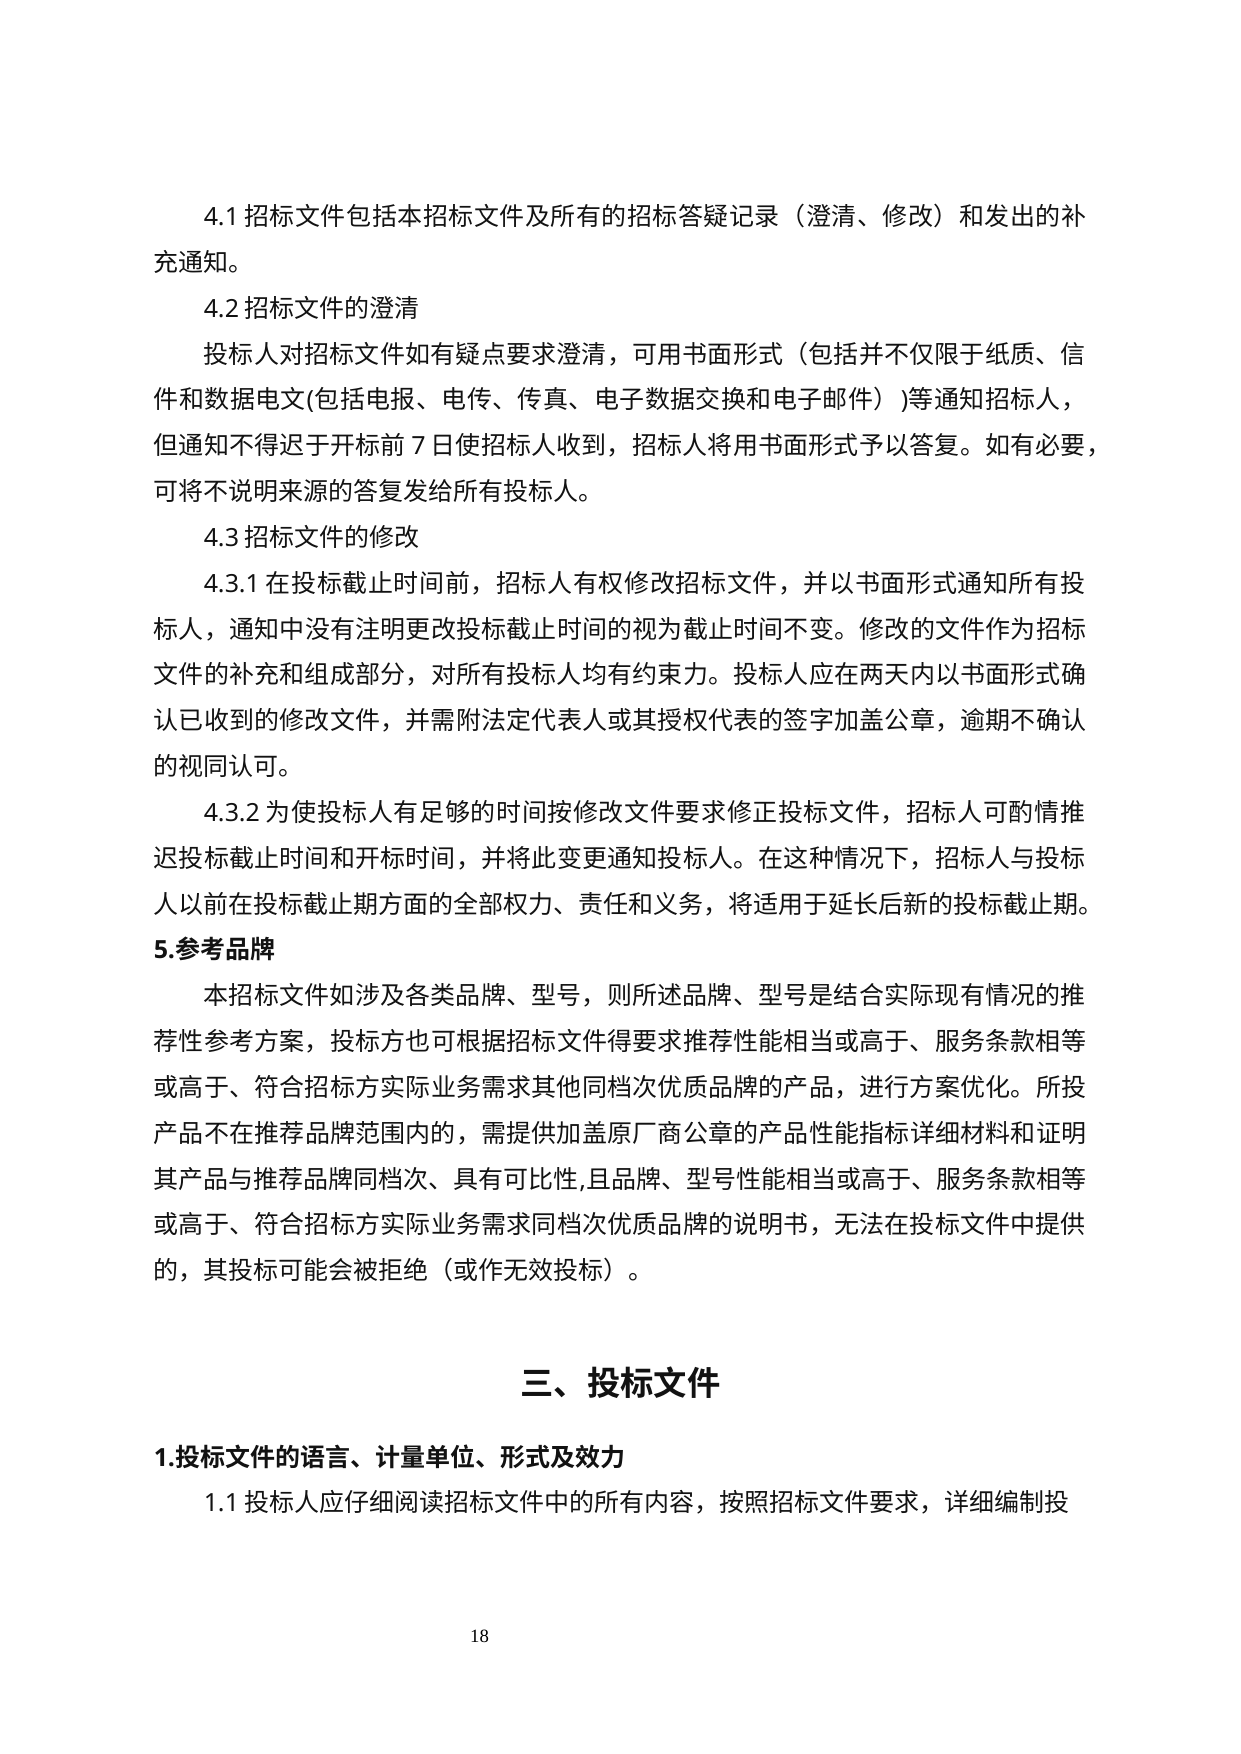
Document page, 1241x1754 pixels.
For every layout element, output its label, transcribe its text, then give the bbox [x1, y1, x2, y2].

text 4.2招标文件的澄清 [153, 281, 1087, 326]
text 本招标文件如涉及各类品牌、型号，则所述品牌、型号是结合实际现有情况的推荐性参考方案，投标方也可根据招标文件得要求推荐性能相当或高于、服务条款相等或高于、符合招标方实际业务需求其他同档次优质品牌的产品，进行方案优化。所投产品不在推荐品牌范围内的，需提供加盖原厂商公章的产品性能指标详细材料和证明其产品与推荐品牌同档次、具有可比性,且品牌、型号性能相当或高于、服务条款相等或高于、符合招标方实际业务需求同档次优质品牌的说明书，无法在投标文件中提供的，其投标可能会被拒绝（或作无效投标）。 [153, 968, 1087, 1289]
text 1.投标文件的语言、计量单位、形式及效力 [153, 1429, 1087, 1475]
text 4.3招标文件的修改 [153, 510, 1087, 556]
text 三、投标文件 [153, 1357, 1087, 1405]
text 4.3.2为使投标人有足够的时间按修改文件要求修正投标文件，招标人可酌情推迟投标截止时间和开标时间，并将此变更通知投标人。在这种情况下，招标人与投标人以前在投标截止期方面的全部权力、责任和义务，将适用于延长后新的投标截止期。 [153, 785, 1087, 922]
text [153, 1475, 1087, 1521]
text 4.3.1在投标截止时间前，招标人有权修改招标文件，并以书面形式通知所有投标人，通知中没有注明更改投标截止时间的视为截止时间不变。修改的文件作为招标文件的补充和组成部分，对所有投标人均有约束力。投标人应在两天内以书面形式确认已收到的修改文件，并需附法定代表人或其授权代表的签字加盖公章，逾期不确认的视同认可。 [153, 556, 1087, 785]
text 4.1招标文件包括本招标文件及所有的招标答疑记录（澄清、修改）和发出的补充通知。 [153, 189, 1087, 281]
text 投标人对招标文件如有疑点要求澄清，可用书面形式（包括并不仅限于纸质、信件和数据电文(包括电报、电传、传真、电子数据交换和电子邮件）)等通知招标人，但通知不得迟于开标前7日使招标人收到，招标人将用书面形式予以答复。如有必要，可将不说明来源的答复发给所有投标人。 [153, 326, 1087, 510]
text 5.参考品牌 [153, 922, 1087, 968]
